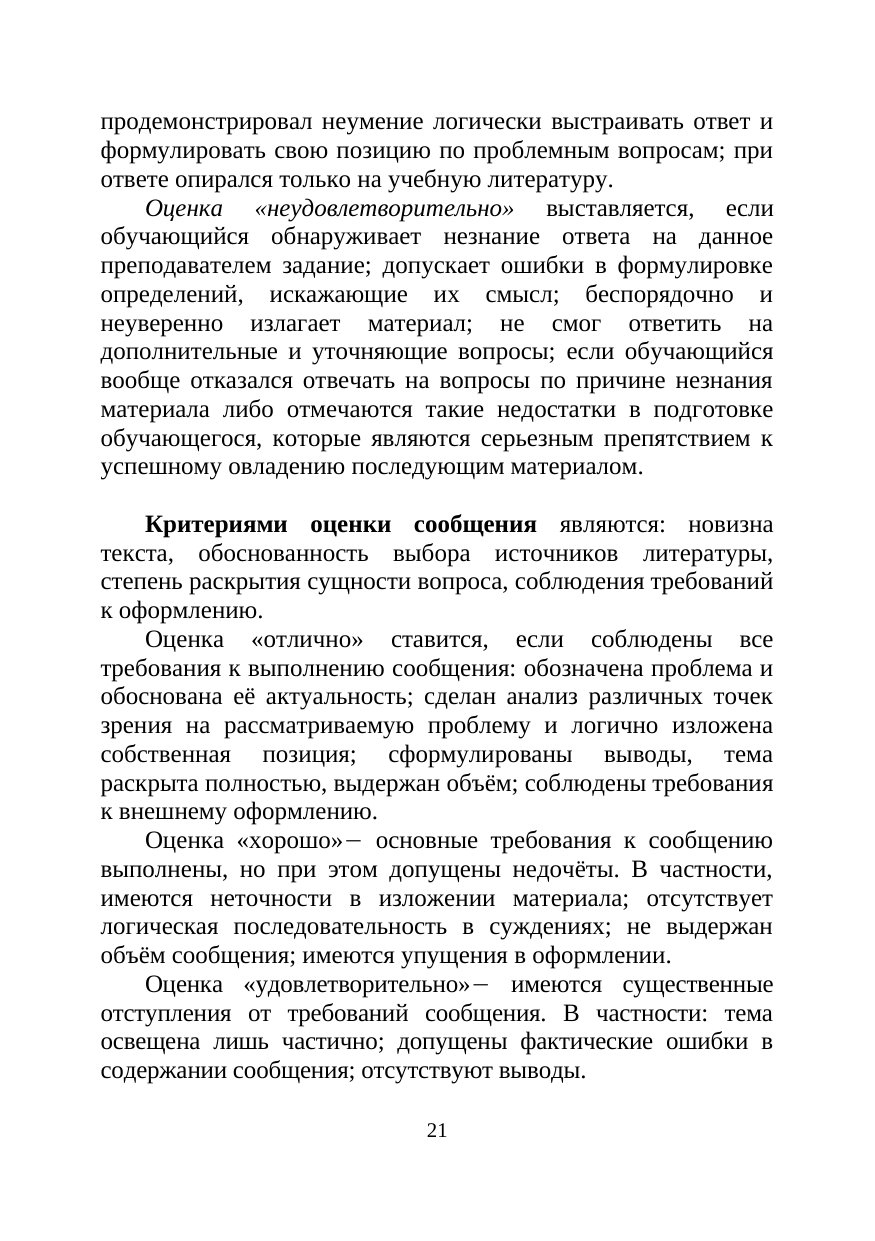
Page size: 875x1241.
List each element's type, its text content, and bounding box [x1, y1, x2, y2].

text Критериями оценки сообщения являются: новизна текста, обоснованность выбора источников литературы, степень раскрытия сущности вопроса, соблюдения требований к оформлению. [100, 509, 774, 624]
text Оценка «удовлетворительно» имеются существенные отступления от требований сообщения. В частности: тема освещена лишь частично; допущены фактические ошибки в содержании сообщения; отсутствуют выводы. [100, 969, 774, 1084]
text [100, 106, 774, 193]
text Оценка «неудовлетворительно» выставляется, если обучающийся обнаруживает незнание ответа на данное преподавателем задание; допускает ошибки в формулировке определений, искажающие их смысл; беспорядочно и неуверенно излагает материал; не смог ответить на дополнительные и уточняющие вопросы; если обучающийся вообще отказался отвечать на вопросы по причине незнания материала либо отмечаются такие недостатки в подготовке обучающегося, которые являются серьезным препятствием к успешному овладению последующим материалом. [100, 193, 774, 480]
text Оценка «отлично» ставится, если соблюдены все требования к выполнению сообщения: обозначена проблема и обоснована её актуальность; сделан анализ различных точек зрения на рассматриваемую проблему и логично изложена собственная позиция; сформулированы выводы, тема раскрыта полностью, выдержан объём; соблюдены требования к внешнему оформлению. [100, 624, 774, 825]
text Оценка «хорошо» основные требования к сообщению выполнены, но при этом допущены недочёты. В частности, имеются неточности в изложении материала; отсутствует логическая последовательность в суждениях; не выдержан объём сообщения; имеются упущения в оформлении. [100, 825, 774, 969]
